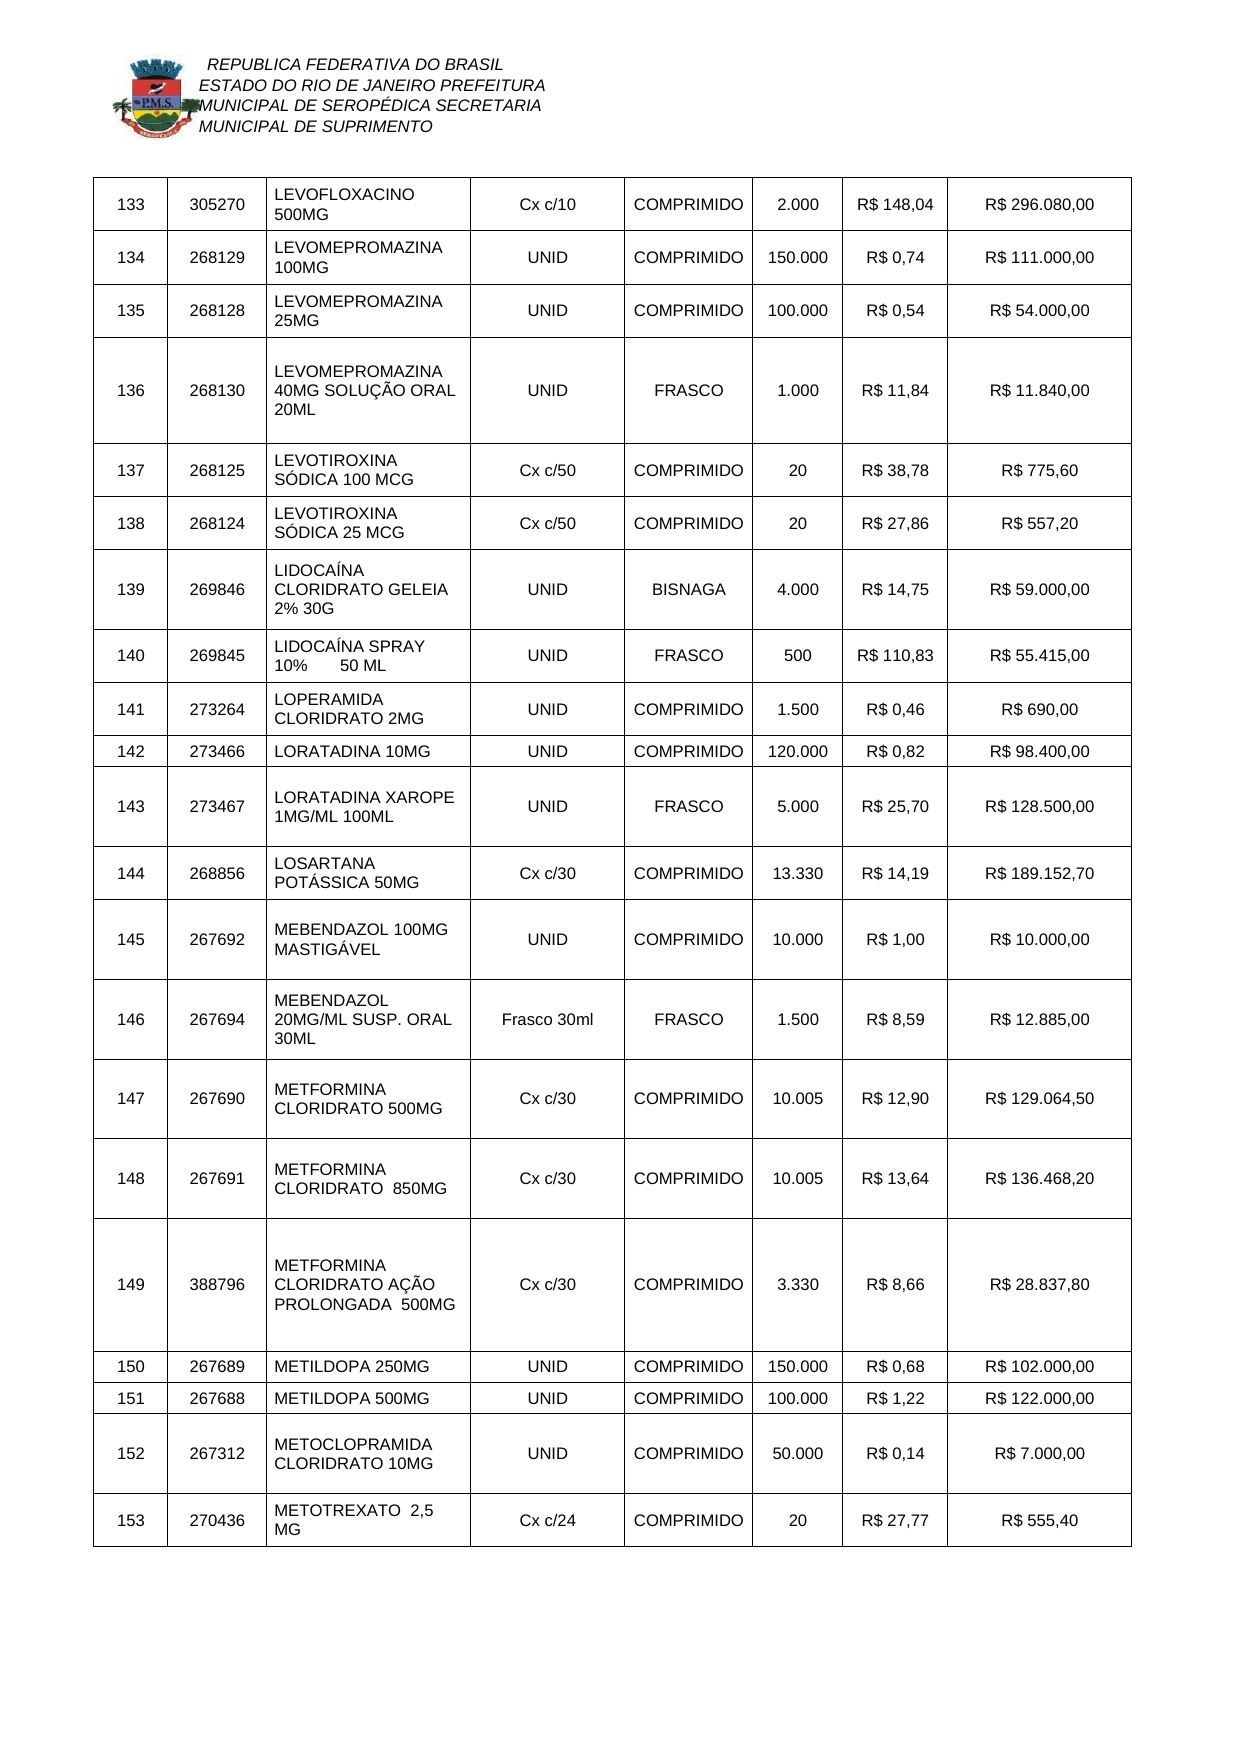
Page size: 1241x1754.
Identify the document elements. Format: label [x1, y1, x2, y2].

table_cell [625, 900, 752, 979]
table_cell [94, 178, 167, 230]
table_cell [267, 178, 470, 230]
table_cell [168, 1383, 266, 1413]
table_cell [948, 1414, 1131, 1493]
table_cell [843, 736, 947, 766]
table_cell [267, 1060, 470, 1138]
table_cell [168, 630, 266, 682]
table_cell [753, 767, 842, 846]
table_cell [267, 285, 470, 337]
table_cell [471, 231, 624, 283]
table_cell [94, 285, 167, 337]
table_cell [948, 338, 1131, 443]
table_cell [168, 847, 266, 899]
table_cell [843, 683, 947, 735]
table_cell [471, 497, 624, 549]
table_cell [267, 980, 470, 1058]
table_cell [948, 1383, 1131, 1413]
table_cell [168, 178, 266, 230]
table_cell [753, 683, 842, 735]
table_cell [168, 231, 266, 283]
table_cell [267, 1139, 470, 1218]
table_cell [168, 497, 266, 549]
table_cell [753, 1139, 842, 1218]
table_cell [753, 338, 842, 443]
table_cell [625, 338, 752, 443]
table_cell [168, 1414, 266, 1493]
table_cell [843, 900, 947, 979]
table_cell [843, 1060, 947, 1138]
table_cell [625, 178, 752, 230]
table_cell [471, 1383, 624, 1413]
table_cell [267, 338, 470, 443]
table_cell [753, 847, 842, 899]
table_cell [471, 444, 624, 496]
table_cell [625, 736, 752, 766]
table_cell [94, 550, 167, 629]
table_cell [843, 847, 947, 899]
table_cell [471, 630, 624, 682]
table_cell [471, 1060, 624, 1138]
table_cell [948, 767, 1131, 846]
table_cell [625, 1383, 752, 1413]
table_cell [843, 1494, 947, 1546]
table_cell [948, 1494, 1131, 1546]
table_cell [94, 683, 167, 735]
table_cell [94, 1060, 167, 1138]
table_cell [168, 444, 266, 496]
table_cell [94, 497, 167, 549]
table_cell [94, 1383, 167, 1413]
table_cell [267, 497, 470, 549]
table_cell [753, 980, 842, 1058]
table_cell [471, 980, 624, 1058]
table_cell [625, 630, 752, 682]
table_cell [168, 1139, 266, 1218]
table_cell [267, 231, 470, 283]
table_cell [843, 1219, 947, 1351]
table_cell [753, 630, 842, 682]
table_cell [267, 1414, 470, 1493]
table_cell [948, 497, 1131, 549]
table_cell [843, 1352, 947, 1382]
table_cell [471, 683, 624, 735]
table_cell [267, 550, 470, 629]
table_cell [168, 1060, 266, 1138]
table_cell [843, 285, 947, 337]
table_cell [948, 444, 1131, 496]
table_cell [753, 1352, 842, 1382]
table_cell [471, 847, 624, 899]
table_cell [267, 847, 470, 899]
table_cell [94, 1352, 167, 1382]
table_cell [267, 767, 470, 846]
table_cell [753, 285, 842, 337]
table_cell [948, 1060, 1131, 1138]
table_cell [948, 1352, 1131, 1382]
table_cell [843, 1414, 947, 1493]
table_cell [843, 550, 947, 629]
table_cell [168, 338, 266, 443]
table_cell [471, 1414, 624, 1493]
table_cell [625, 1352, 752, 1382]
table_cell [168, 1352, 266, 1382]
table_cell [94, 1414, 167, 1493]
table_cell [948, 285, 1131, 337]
picture [112, 54, 201, 144]
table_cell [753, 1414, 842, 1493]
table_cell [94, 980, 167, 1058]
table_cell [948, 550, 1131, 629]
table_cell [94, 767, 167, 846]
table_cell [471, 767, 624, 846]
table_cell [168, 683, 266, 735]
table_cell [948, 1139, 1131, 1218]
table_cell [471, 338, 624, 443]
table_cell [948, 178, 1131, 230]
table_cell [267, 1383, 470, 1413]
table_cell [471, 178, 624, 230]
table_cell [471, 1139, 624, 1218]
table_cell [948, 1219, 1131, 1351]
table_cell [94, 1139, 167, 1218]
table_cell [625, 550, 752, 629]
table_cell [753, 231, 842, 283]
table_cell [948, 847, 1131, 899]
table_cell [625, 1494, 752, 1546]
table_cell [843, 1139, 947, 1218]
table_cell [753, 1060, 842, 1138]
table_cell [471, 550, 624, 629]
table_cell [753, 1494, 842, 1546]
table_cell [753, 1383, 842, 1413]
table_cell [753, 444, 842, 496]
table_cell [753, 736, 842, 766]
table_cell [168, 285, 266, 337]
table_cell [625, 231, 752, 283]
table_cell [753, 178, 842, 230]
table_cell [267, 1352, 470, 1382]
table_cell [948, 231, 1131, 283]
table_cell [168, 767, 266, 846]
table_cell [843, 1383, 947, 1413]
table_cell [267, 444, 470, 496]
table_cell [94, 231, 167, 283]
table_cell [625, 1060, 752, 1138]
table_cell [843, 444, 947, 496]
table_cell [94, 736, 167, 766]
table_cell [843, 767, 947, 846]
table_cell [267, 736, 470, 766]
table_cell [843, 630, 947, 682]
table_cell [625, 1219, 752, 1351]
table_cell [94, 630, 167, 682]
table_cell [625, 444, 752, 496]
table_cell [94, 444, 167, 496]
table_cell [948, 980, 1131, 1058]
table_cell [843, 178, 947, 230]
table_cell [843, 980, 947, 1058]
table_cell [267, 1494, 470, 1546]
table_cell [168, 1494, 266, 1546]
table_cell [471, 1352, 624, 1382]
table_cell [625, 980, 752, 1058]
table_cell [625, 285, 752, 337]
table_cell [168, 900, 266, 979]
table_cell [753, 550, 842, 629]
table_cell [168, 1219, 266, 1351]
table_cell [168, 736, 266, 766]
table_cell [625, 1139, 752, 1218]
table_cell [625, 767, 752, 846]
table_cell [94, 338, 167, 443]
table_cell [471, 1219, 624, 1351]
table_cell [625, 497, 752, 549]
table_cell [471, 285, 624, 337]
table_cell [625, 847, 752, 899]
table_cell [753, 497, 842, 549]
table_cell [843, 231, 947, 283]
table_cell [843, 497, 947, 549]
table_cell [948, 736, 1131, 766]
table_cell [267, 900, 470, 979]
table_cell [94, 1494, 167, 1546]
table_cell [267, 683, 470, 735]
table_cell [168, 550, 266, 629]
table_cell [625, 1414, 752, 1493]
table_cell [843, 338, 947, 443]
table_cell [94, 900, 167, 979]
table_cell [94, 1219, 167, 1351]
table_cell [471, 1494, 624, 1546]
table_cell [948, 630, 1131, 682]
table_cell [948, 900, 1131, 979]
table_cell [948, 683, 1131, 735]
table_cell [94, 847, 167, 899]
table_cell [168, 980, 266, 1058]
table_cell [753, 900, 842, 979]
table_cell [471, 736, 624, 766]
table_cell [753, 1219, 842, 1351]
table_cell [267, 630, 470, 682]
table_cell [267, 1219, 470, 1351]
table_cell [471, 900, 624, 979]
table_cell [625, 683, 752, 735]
